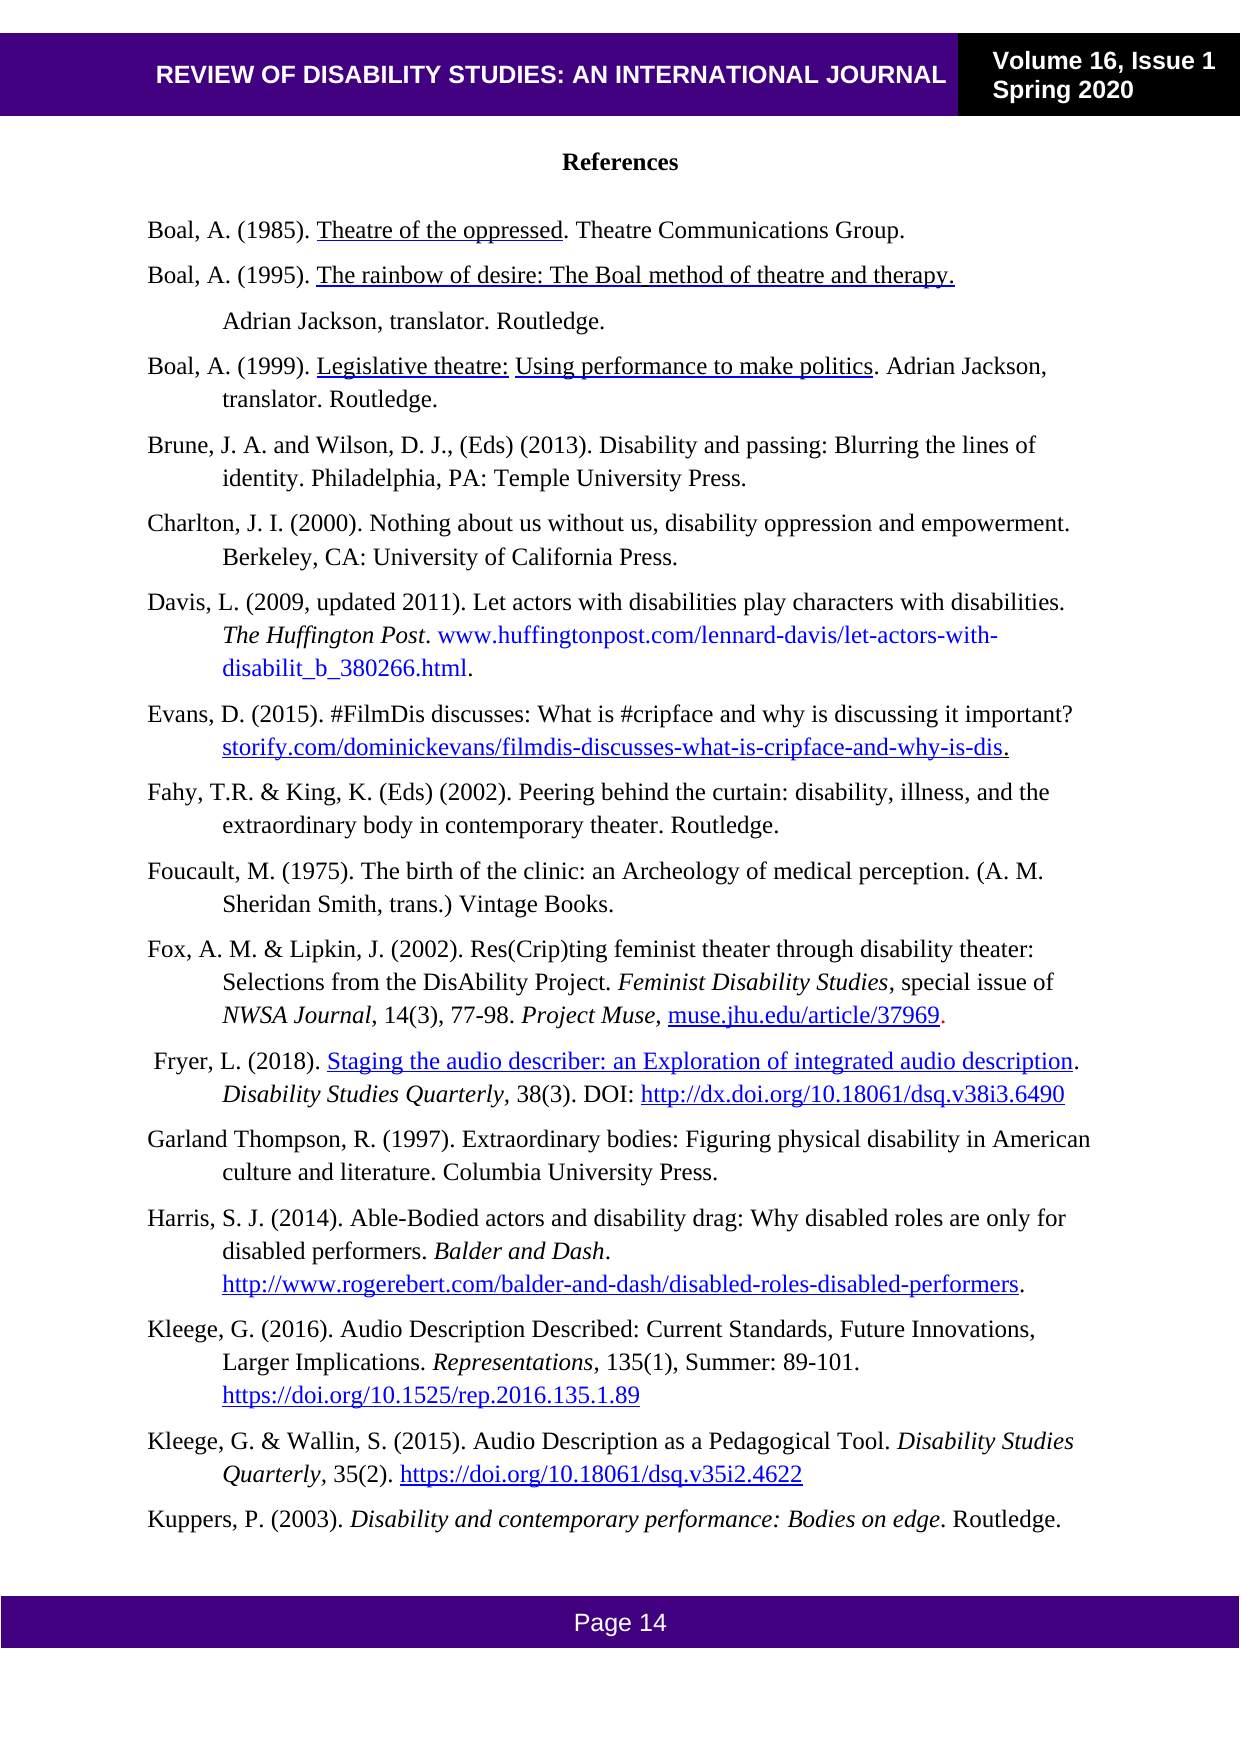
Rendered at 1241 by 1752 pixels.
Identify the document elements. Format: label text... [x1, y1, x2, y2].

text Fox, A. M. & Lipkin, J. (2002). Res(Crip)ting feminist theater through disability theater: Selections from the DisAbility Project. Feminist Disability Studies, special issue of NWSA Journal, 14(3), 77-98. Project Muse, muse.jhu.edu/article/37969. [147, 934, 1093, 1029]
text Boal, A. (1985). Theatre of the oppressed. Theatre Communications Group. [147, 215, 1093, 244]
text Adrian Jackson, translator. Routledge. [147, 306, 1093, 335]
text Charlton, J. I. (2000). Nothing about us without us, disability oppression and empowerment. Berkeley, CA: University of California Press. [147, 508, 1093, 570]
text Kleege, G. & Wallin, S. (2015). Audio Description as a Pedagogical Tool. Disability Studies Quarterly, 35(2). https://doi.org/10.18061/dsq.v35i2.4622 [147, 1426, 1093, 1488]
text Brune, J. A. and Wilson, D. J., (Eds) (2013). Disability and passing: Blurring the lines of identity. Philadelphia, PA: Temple University Press. [147, 430, 1093, 492]
text Fryer, L. (2018). Staging the audio describer: an Exploration of integrated audio description. Disability Studies Quarterly, 38(3). DOI: http://dx.doi.org/10.18061/dsq.v38i3.6490 [147, 1046, 1093, 1108]
text Davis, L. (2009, updated 2011). Let actors with disabilities play characters with disabilities. The Huffington Post. www.huffingtonpost.com/lennard-davis/let-actors-with-disabilit_b_380266.html. [147, 587, 1093, 682]
text Harris, S. J. (2014). Able-Bodied actors and disability drag: Why disabled roles are only for disabled performers. Balder and Dash. http://www.rogerebert.com/balder-and-dash/disabled-roles-disabled-performers. [147, 1203, 1093, 1298]
text Kuppers, P. (2003). Disability and contemporary performance: Bodies on edge. Routledge. [147, 1504, 1093, 1533]
text Foucault, M. (1975). The birth of the clinic: an Archeology of medical perception. (A. M. Sheridan Smith, trans.) Vintage Books. [147, 856, 1093, 917]
text References [147, 147, 1093, 176]
text Fahy, T.R. & King, K. (Eds) (2002). Peering behind the curtain: disability, illness, and the extraordinary body in contemporary theater. Routledge. [147, 777, 1093, 839]
text Kleege, G. (2016). Audio Description Described: Current Standards, Future Innovations, Larger Implications. Representations, 135(1), Summer: 89-101. https://doi.org/10.1525/rep.2016.135.1.89 [147, 1314, 1093, 1409]
text Boal, A. (1999). Legislative theatre: Using performance to make politics. Adrian Jackson, translator. Routledge. [147, 351, 1093, 413]
text Boal, A. (1995). The rainbow of desire: The Boal method of theatre and therapy. [147, 260, 1093, 289]
text Evans, D. (2015). #FilmDis discusses: What is #cripface and why is discussing it important? storify.com/dominickevans/filmdis-discusses-what-is-cripface-and-why-is-dis. [147, 699, 1093, 760]
text Garland Thompson, R. (1997). Extraordinary bodies: Figuring physical disability in American culture and literature. Columbia University Press. [147, 1124, 1093, 1186]
